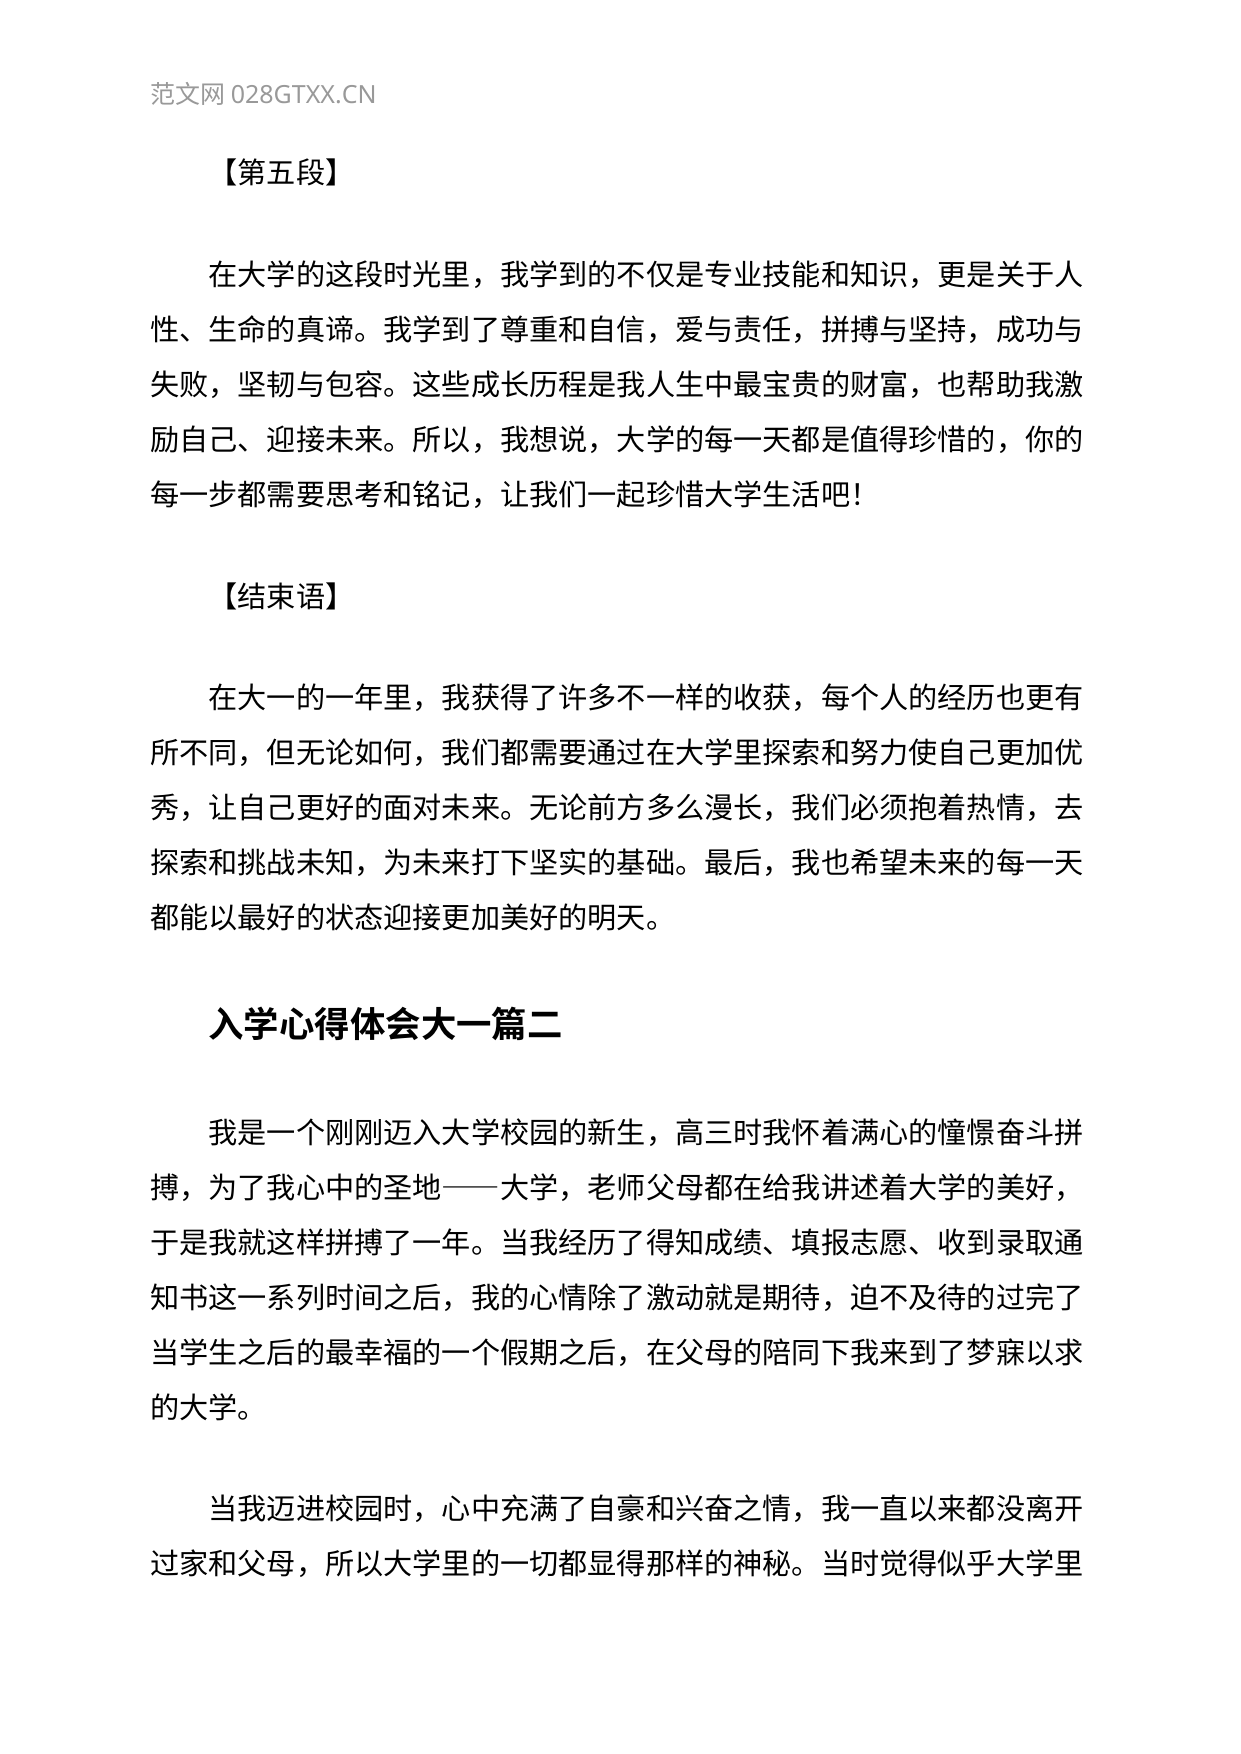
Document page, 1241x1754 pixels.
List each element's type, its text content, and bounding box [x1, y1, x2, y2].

text 我是一个刚刚迈入大学校园的新生，高三时我怀着满心的憧憬奋斗拼搏，为了我心中的圣地——大学，老师父母都在给我讲述着大学的美好，于是我就这样拼搏了一年。当我经历了得知成绩、填报志愿、收到录取通知书这一系列时间之后，我的心情除了激动就是期待，迫不及待的过完了当学生之后的最幸福的一个假期之后，在父母的陪同下我来到了梦寐以求的大学。 [150, 1110, 1090, 1426]
text 在大学的这段时光里，我学到的不仅是专业技能和知识，更是关于人性、生命的真谛。我学到了尊重和自信，爱与责任，拼搏与坚持，成功与失败，坚韧与包容。这些成长历程是我人生中最宝贵的财富，也帮助我激励自己、迎接未来。所以，我想说，大学的每一天都是值得珍惜的，你的每一步都需要思考和铭记，让我们一起珍惜大学生活吧！ [150, 252, 1090, 514]
text 【结束语】 [150, 573, 1090, 615]
text 入学心得体会大一篇二 [150, 996, 1090, 1047]
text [150, 1486, 1090, 1583]
text 在大一的一年里，我获得了许多不一样的收获，每个人的经历也更有所不同，但无论如何，我们都需要通过在大学里探索和努力使自己更加优秀，让自己更好的面对未来。无论前方多么漫长，我们必须抱着热情，去探索和挑战未知，为未来打下坚实的基础。最后，我也希望未来的每一天都能以最好的状态迎接更加美好的明天。 [150, 675, 1090, 937]
text 【第五段】 [150, 150, 1090, 192]
